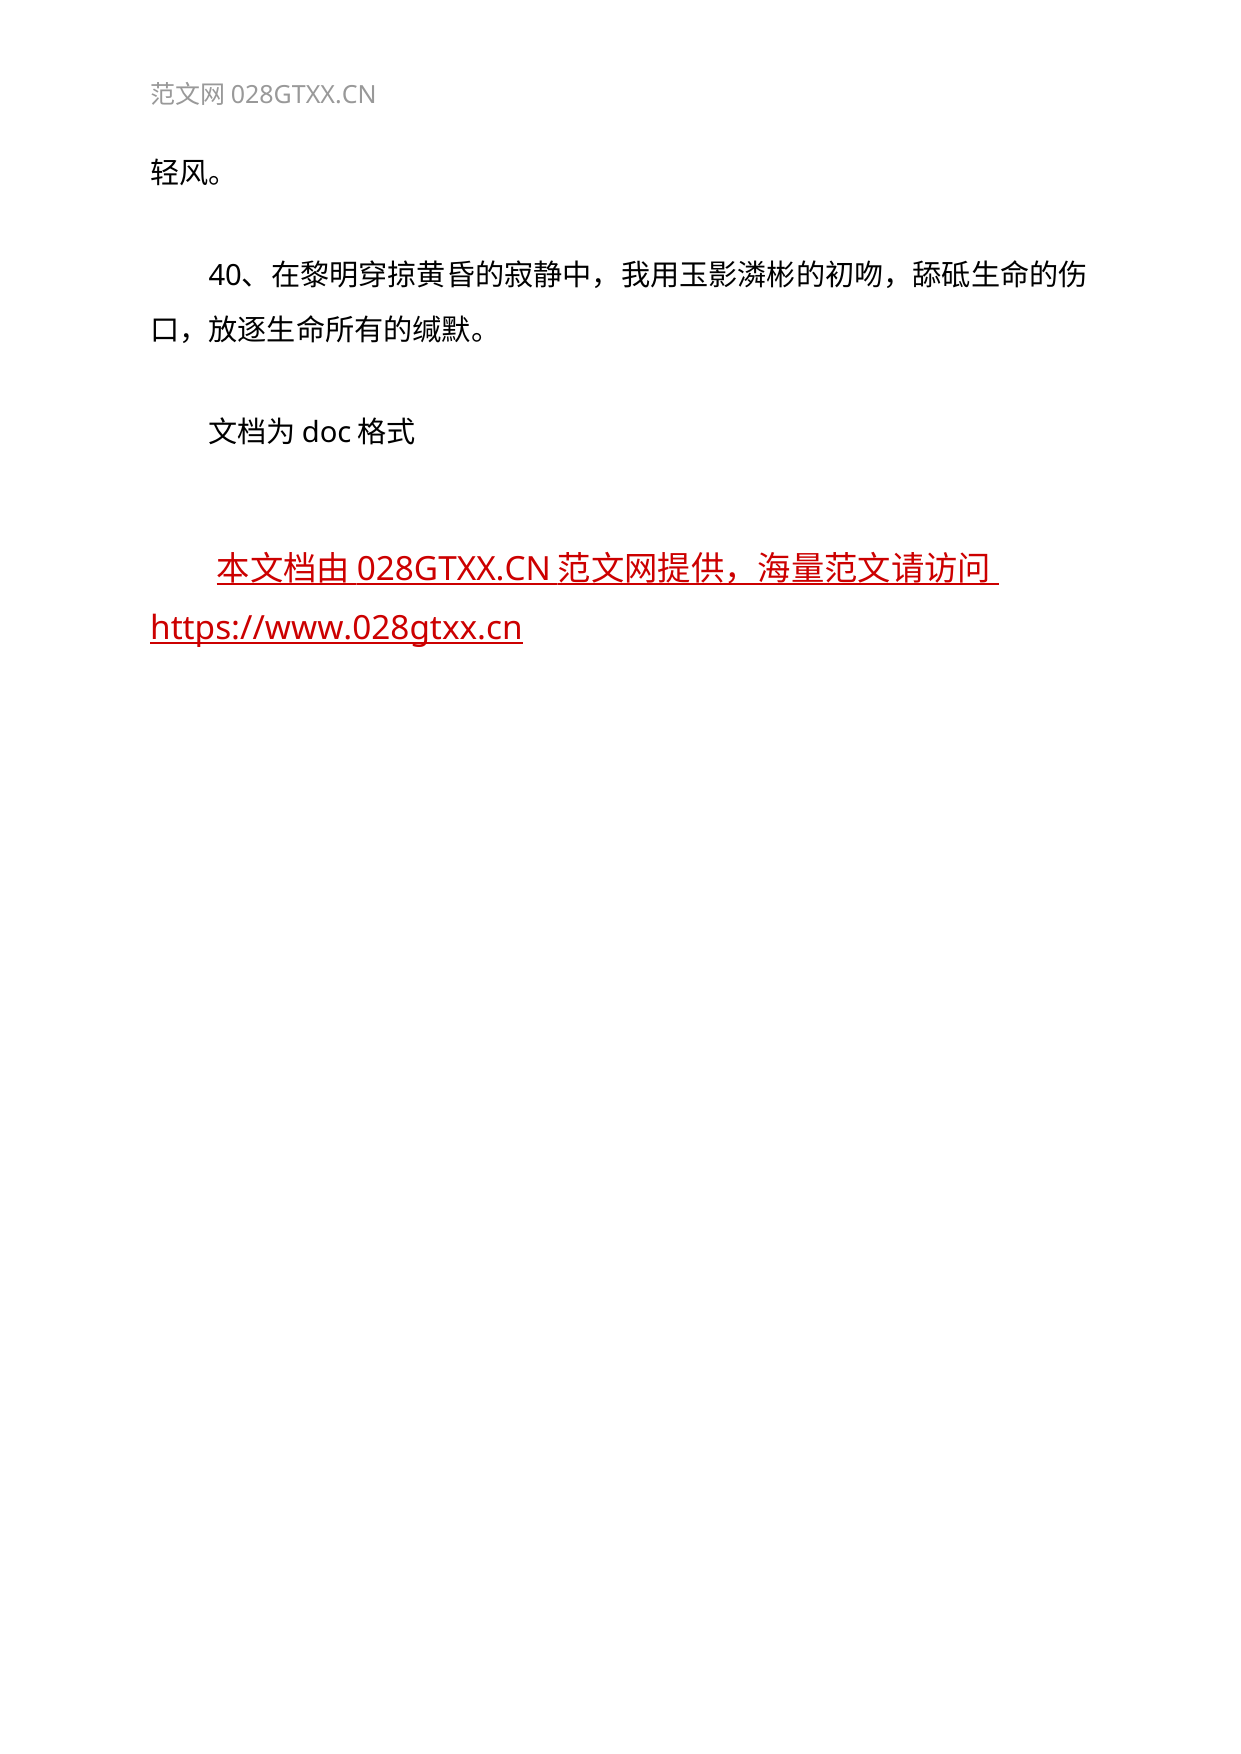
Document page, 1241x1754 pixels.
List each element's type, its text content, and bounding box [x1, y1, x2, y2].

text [150, 150, 1090, 192]
text 文档为doc格式 [150, 408, 1090, 451]
text 本文档由028GTXX.CN范文网提供，海量范文请访问 https://www.028gtxx.cn [150, 542, 1090, 649]
text 40、在黎明穿掠黄昏的寂静中，我用玉影潾彬的初吻，舔砥生命的伤口，放逐生命所有的缄默。 [150, 252, 1090, 349]
